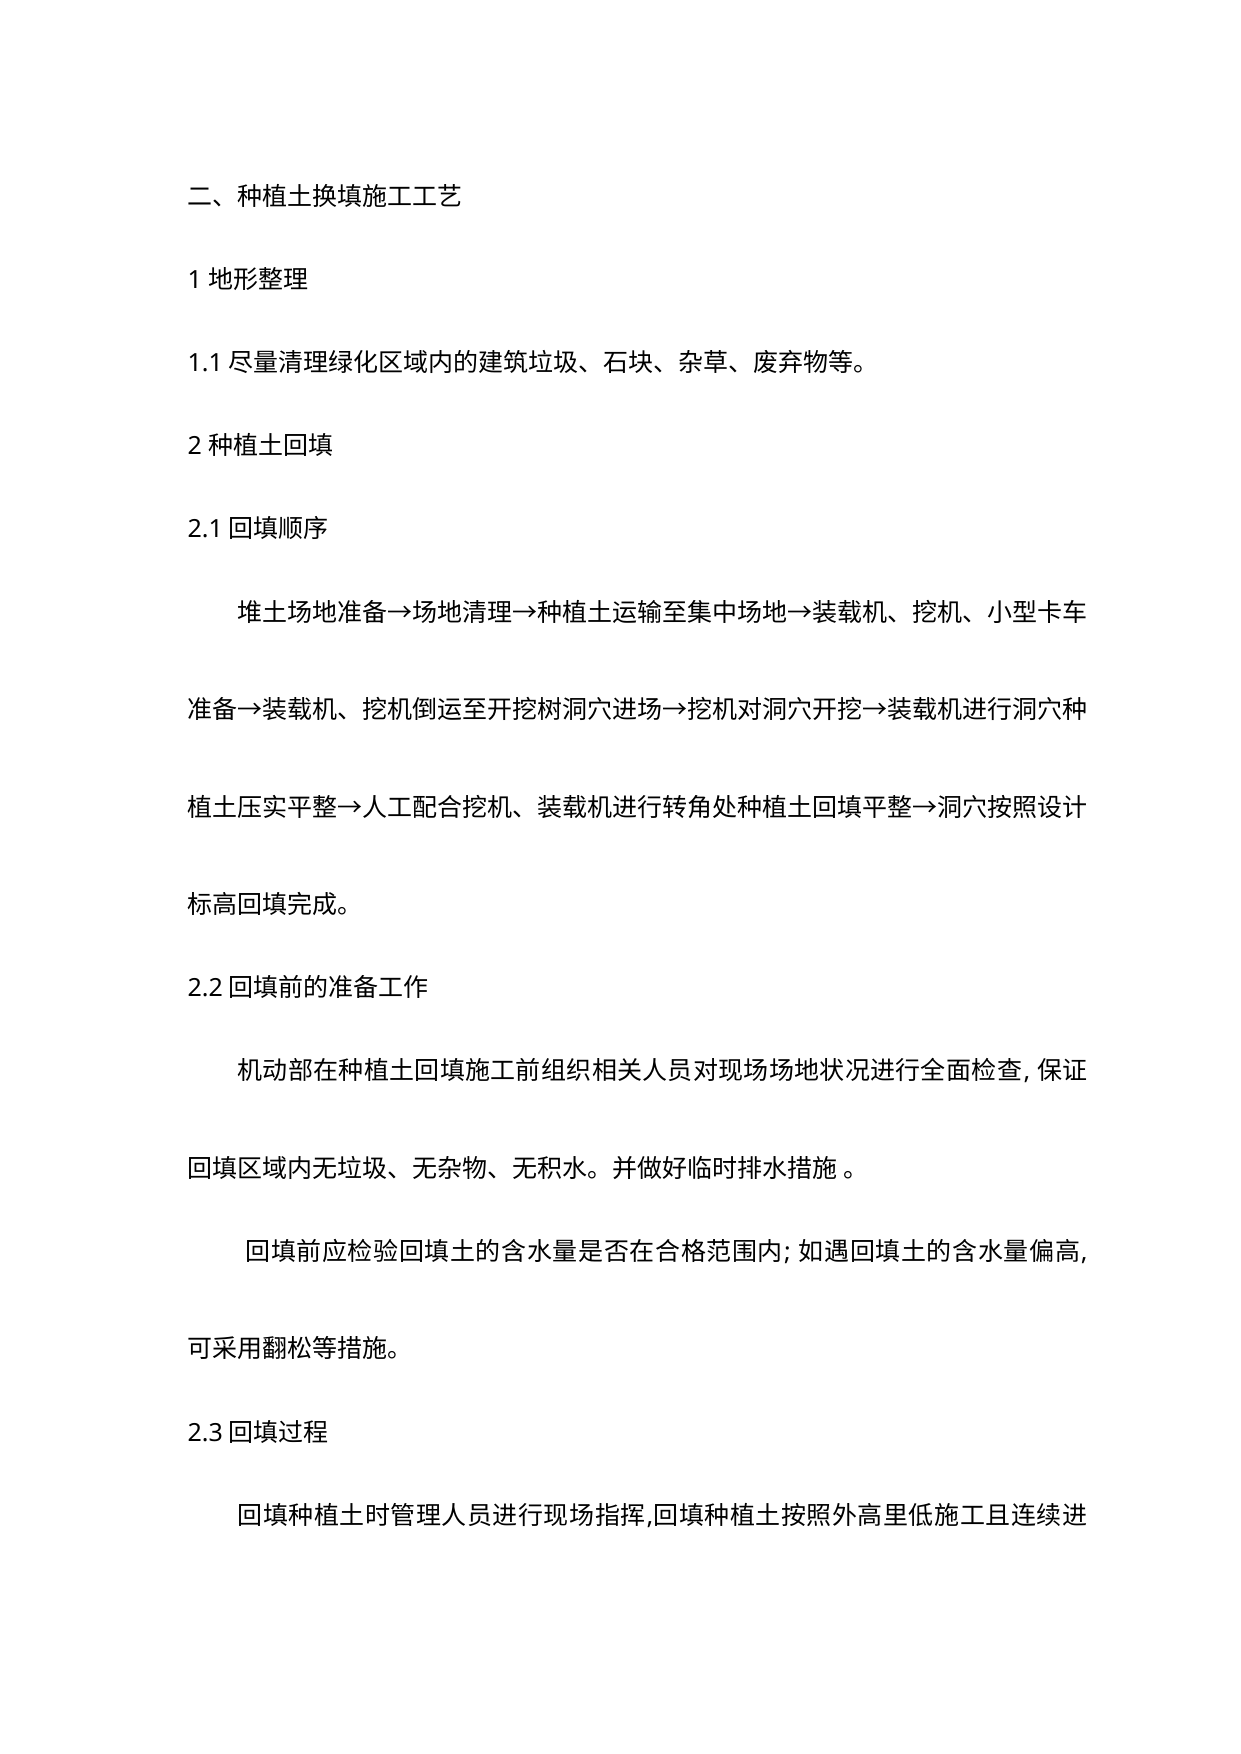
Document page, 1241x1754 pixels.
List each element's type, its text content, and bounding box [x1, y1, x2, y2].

text 1 地形整理 [187, 245, 1087, 310]
text 堆土场地准备→场地清理→种植土运输至集中场地→装载机、挖机、小型卡车准备→装载机、挖机倒运至开挖树洞穴进场→挖机对洞穴开挖→装载机进行洞穴种植土压实平整→人工配合挖机、装载机进行转角处种植土回填平整→洞穴按照设计标高回填完成。 [187, 578, 1087, 935]
text 2.3回填过程 [187, 1398, 1087, 1463]
text 回填前应检验回填土的含水量是否在合格范围内; 如遇回填土的含水量偏高,可采用翻松等措施。 [187, 1217, 1087, 1379]
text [187, 1481, 1087, 1546]
text 2.1回填顺序 [187, 494, 1087, 559]
text 2 种植土回填 [187, 411, 1087, 476]
text 二、种植土换填施工工艺 [187, 162, 1087, 227]
text 1.1尽量清理绿化区域内的建筑垃圾、石块、杂草、废弃物等。 [187, 328, 1087, 393]
text 机动部在种植土回填施工前组织相关人员对现场场地状况进行全面检查, 保证回填区域内无垃圾、无杂物、无积水。并做好临时排水措施 。 [187, 1036, 1087, 1199]
text 2.2回填前的准备工作 [187, 953, 1087, 1018]
